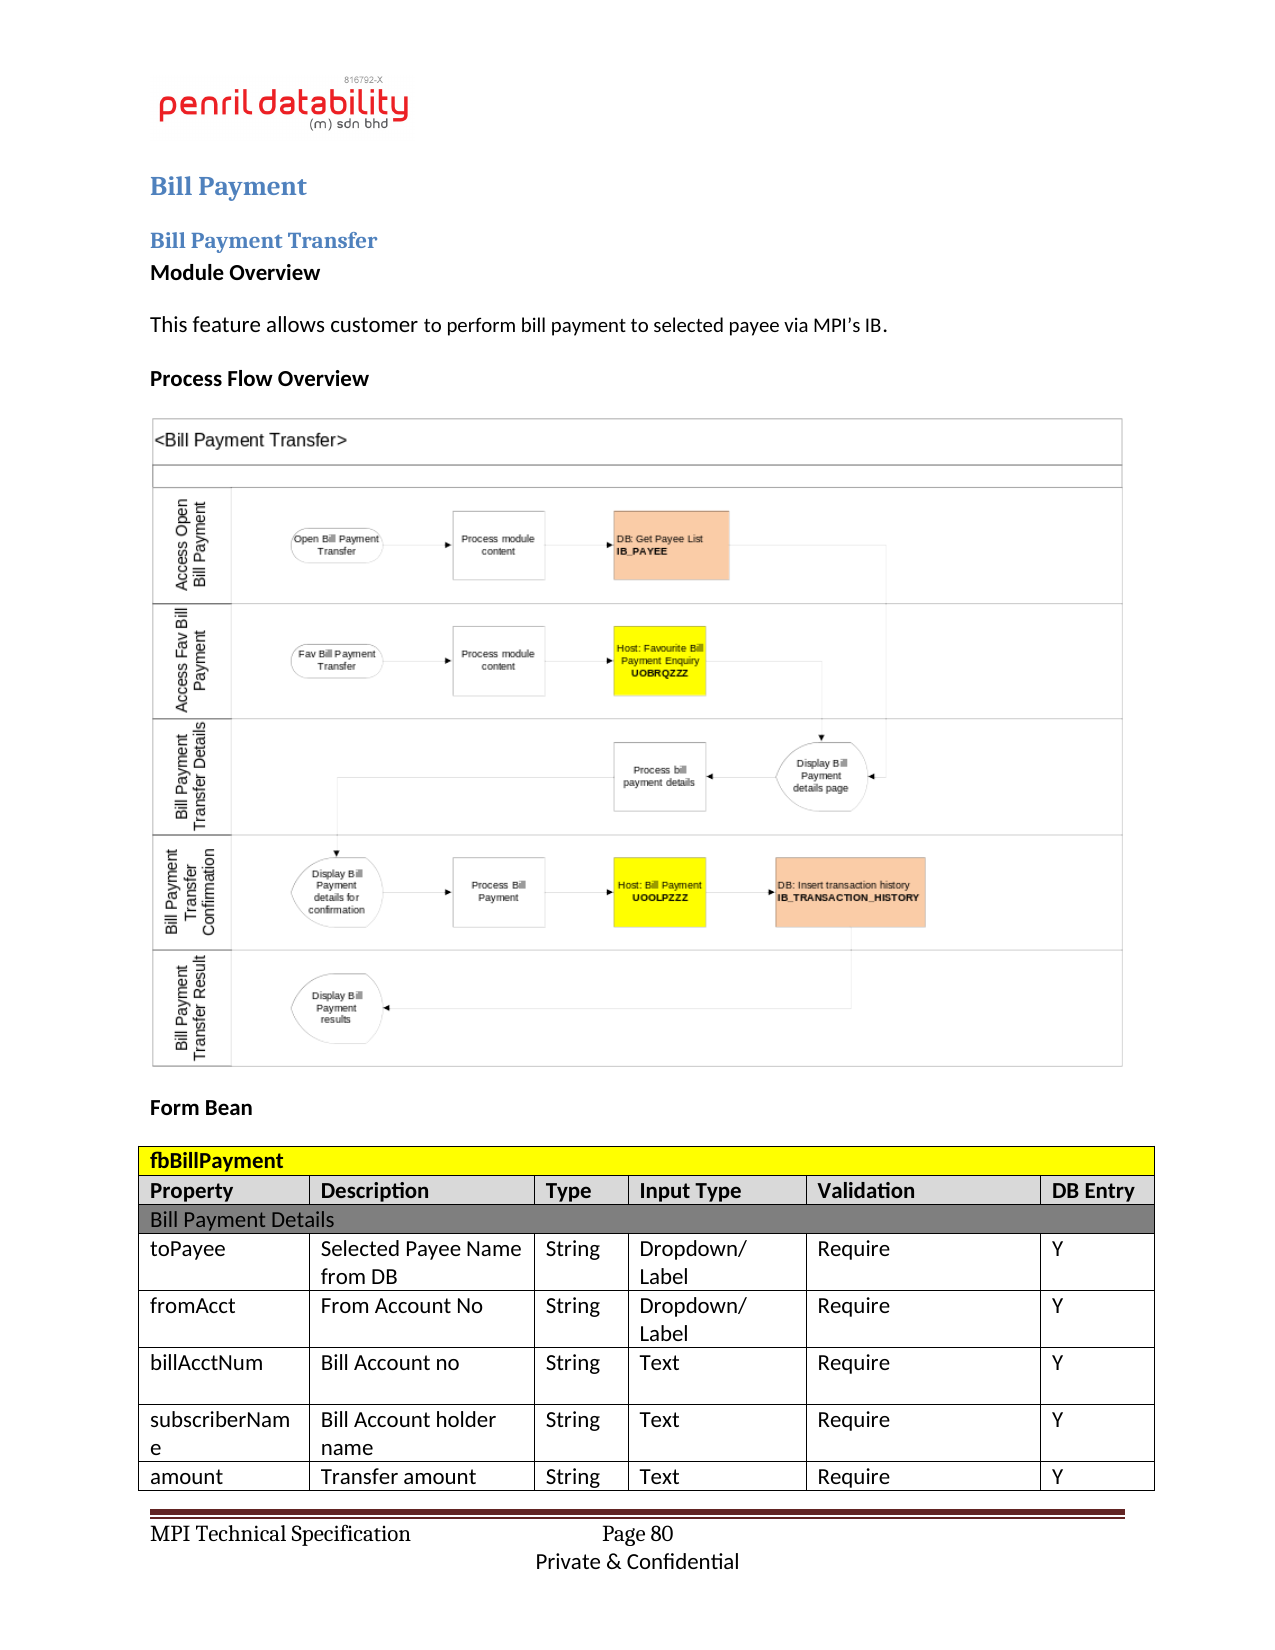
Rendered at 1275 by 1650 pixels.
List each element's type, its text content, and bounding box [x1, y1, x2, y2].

text Form Bean [150, 1093, 1125, 1121]
text Module Overview [150, 258, 1125, 286]
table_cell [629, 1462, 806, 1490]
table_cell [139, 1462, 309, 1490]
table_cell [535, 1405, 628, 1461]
subtitle Bill Payment Transfer [150, 227, 1125, 254]
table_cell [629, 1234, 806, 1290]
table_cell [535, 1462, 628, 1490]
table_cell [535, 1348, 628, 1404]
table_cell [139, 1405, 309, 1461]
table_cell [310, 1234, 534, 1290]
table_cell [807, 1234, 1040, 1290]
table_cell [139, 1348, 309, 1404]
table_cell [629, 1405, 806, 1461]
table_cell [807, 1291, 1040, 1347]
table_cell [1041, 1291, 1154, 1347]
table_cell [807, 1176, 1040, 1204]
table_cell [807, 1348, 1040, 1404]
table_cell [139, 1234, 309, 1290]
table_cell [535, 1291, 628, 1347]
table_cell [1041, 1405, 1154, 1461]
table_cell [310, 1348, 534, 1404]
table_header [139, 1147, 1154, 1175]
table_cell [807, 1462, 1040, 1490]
picture [150, 75, 416, 141]
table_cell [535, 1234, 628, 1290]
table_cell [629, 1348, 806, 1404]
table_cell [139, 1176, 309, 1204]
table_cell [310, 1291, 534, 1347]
subtitle Bill Payment [150, 171, 1125, 202]
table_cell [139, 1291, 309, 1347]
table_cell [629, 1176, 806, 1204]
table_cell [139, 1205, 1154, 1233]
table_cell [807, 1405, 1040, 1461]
text This feature allows customer to perform bill payment to selected payee via MPI’s IB. [150, 311, 1125, 339]
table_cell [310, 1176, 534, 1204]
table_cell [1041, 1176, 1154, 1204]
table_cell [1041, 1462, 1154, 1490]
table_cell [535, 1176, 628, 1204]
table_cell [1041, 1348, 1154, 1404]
text Process Flow Overview [150, 364, 1125, 392]
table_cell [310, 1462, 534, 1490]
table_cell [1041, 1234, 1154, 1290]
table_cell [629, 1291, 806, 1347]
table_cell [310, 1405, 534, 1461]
